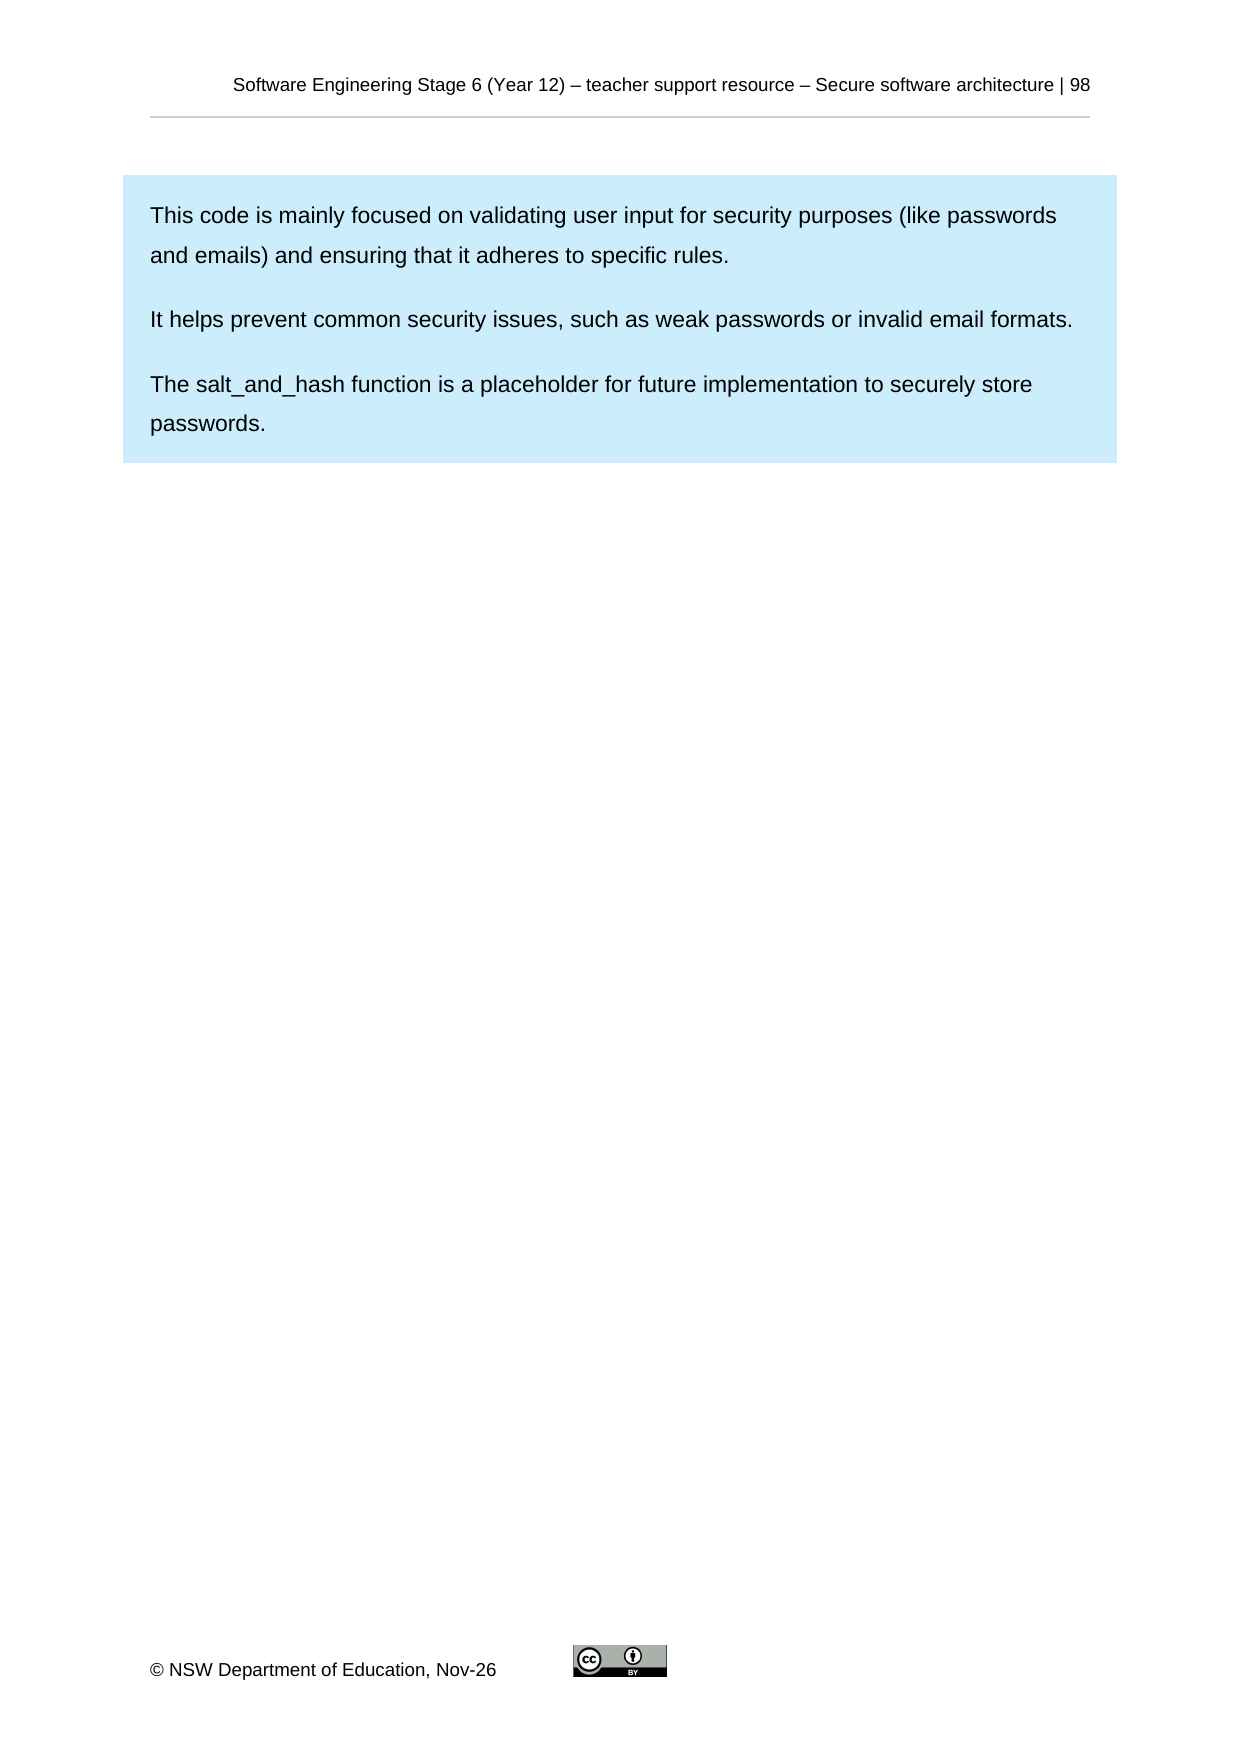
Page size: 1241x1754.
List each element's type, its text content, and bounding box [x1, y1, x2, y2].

text It helps prevent common security issues, such as weak passwords or invalid email formats. [129, 279, 1111, 332]
text This code is mainly focused on validating user input for security purposes (like passwords and emails) and ensuring that it adheres to specific rules. [129, 181, 1111, 268]
text The salt_and_hash function is a placeholder for future implementation to securely store passwords. [129, 343, 1111, 457]
picture [573, 1645, 667, 1677]
